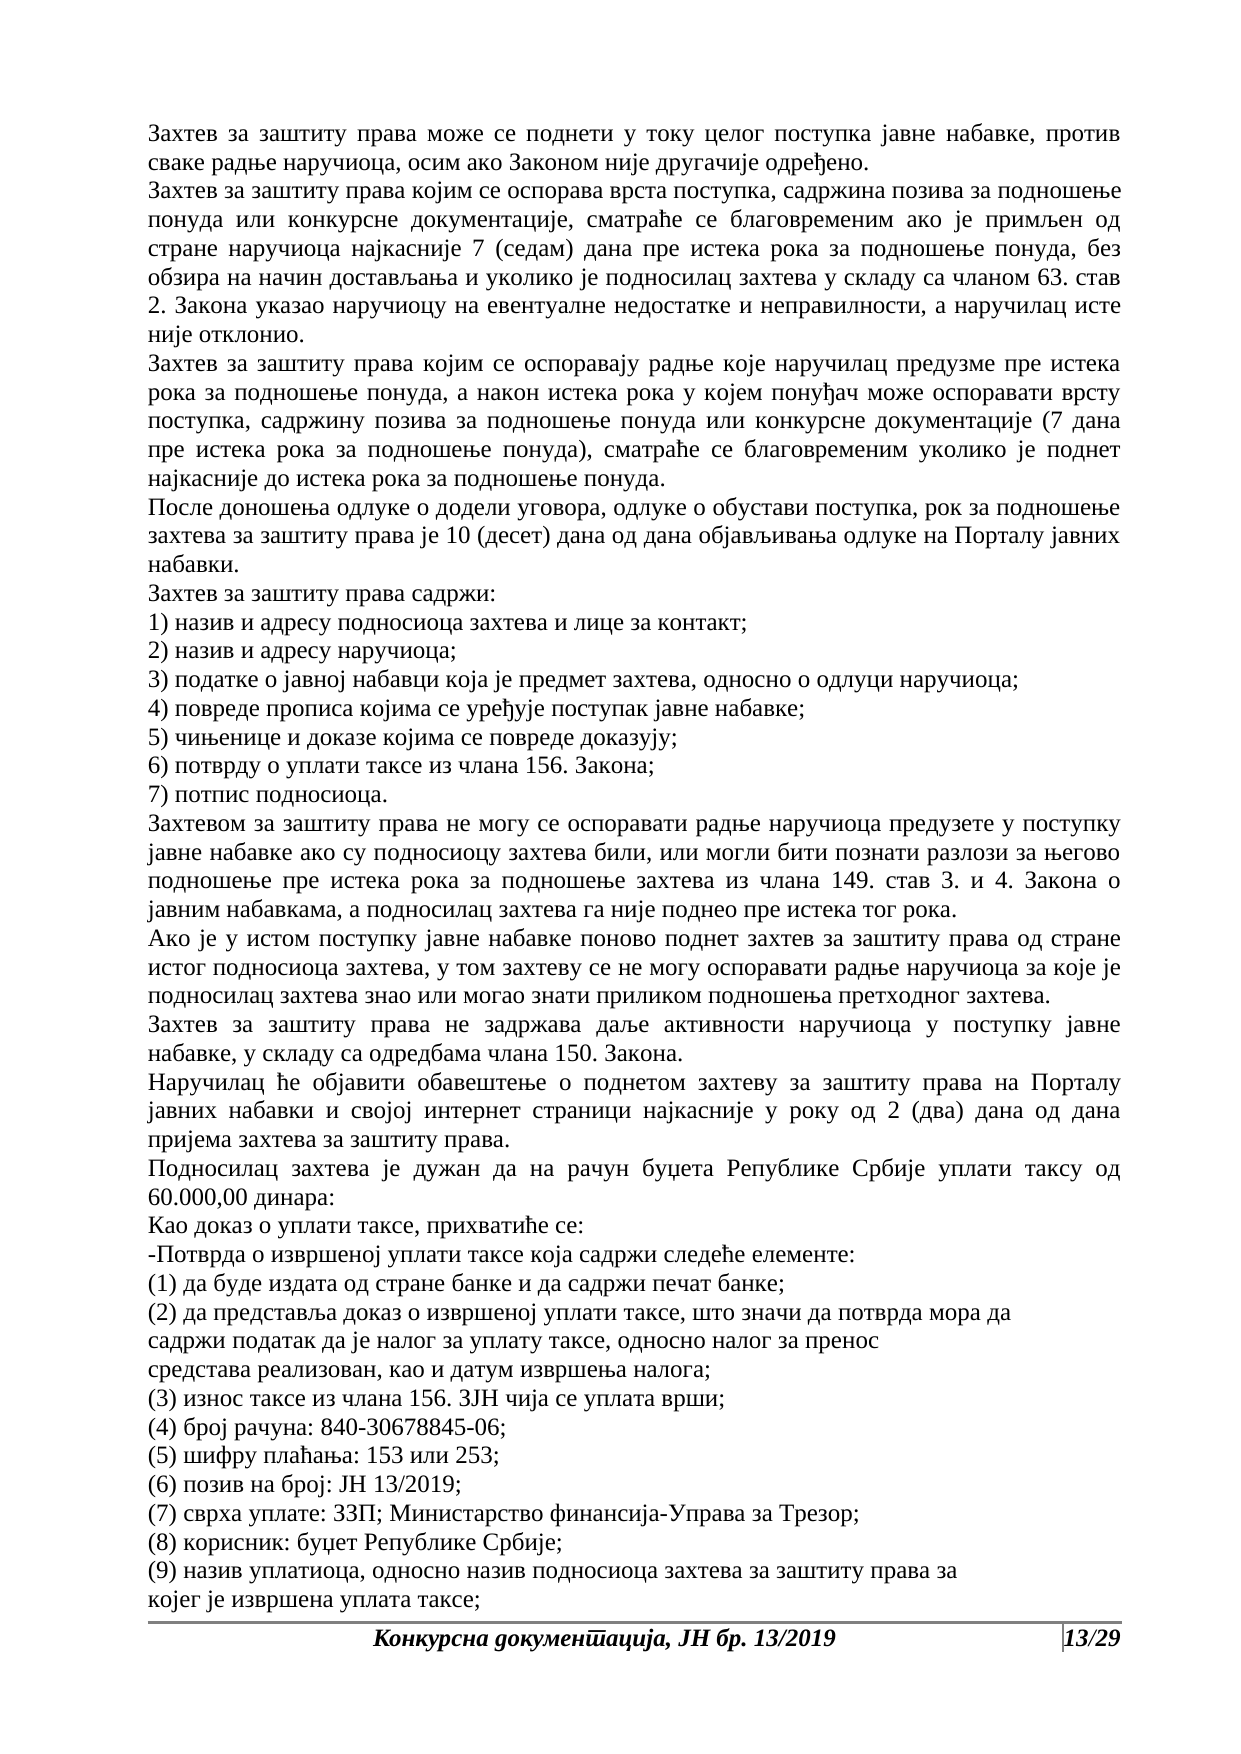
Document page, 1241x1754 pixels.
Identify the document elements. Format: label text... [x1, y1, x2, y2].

text Захтевом за заштиту права не могу се оспоравати радње наручиоца предузете у поступку јавне набавке ако су подносиоцу захтева били, или могли бити познати разлози за његово подношење пре истека рока за подношење захтева из члана 149. став 3. и 4. Закона о јавним набавкама, а подносилац захтева га није поднео пре истека тог рока. [148, 808, 1122, 923]
text Подносилац захтева је дужан да на рачун буџета Републике Србије уплати таксу од 60.000,00 динара: [148, 1153, 1122, 1211]
text Ако је у истом поступку јавне набавке поново поднет захтев за заштиту права од стране истог подносиоца захтева, у том захтеву се не могу оспоравати радње наручиоца за које је подносилац захтева знао или могао знати приликом подношења претходног захтева. [148, 923, 1122, 1009]
text Наручилац ће објавити обавештење о поднетом захтеву за заштиту права на Порталу јавних набавки и својој интернет страници најкасније у року од 2 (два) дана од дана пријема захтева за заштиту права. [148, 1067, 1122, 1153]
text којег је извршена уплата таксе; [148, 1584, 1122, 1613]
text Захтев за заштиту права не задржава даље активности наручиоца у поступку јавне набавке, у складу са одредбама члана 150. Закона. [148, 1009, 1122, 1067]
text (9) назив уплатиоца, односно назив подносиоца захтева за заштиту права за [148, 1556, 1122, 1584]
text Захтев за заштиту права може се поднети у току целог поступка јавне набавке, против сваке радње наручиоца, осим ако Законом није другачије одређено. [148, 118, 1122, 176]
text 5) чињенице и доказе којима се повреде доказују; [148, 722, 1122, 751]
text (3) износ таксе из члана 156. ЗЈН чија се уплата врши; [148, 1383, 1122, 1412]
text (7) сврха уплате: ЗЗП; Министарство финансија-Управа за Трезор; [148, 1498, 1122, 1527]
text садржи податак да је налог за уплату таксе, односно налог за пренос [148, 1326, 1122, 1354]
text Захтев за заштиту права којим се оспоравају радње које наручилац предузме пре истека рока за подношење понуда, а након истека рока у којем понуђач може оспоравати врсту поступка, садржину позива за подношење понуда или конкурсне документације (7 дана пре истека рока за подношење понуда), сматраће се благовременим уколико је поднет најкасније до истека рока за подношење понуда. [148, 348, 1122, 492]
text 7) потпис подносиоца. [148, 779, 1122, 808]
text -Потврда о извршеној уплати таксе која садржи следеће елементе: [148, 1239, 1122, 1268]
text (6) позив на број: ЈН 13/2019; [148, 1469, 1122, 1498]
text 6) потврду о уплати таксе из члана 156. Закона; [148, 751, 1122, 779]
text 1) назив и адресу подносиоца захтева и лице за контакт; [148, 607, 1122, 636]
text (4) број рачуна: 840-30678845-06; [148, 1412, 1122, 1441]
text Захтев за заштиту права садржи: [148, 578, 1122, 607]
text Као доказ о уплати таксе, прихватиће се: [148, 1211, 1122, 1239]
text средстава реализован, као и датум извршења налога; [148, 1354, 1122, 1383]
text 4) повреде прописа којима се уређује поступак јавне набавке; [148, 693, 1122, 722]
text После доношења одлуке о додели уговора, одлуке о обустави поступка, рок за подношење захтева за заштиту права је 10 (десет) дана од дана објављивања одлуке на Порталу јавних набавки. [148, 492, 1122, 578]
text Захтев за заштиту права којим се оспорава врста поступка, садржина позива за подношење понуда или конкурсне документације, сматраће се благовременим ако је примљен од стране наручиоца најкасније 7 (седам) дана пре истека рока за подношење понуда, без обзира на начин достављања и уколико је подносилац захтева у складу са чланом 63. став 2. Закона указао наручиоцу на евентуалне недостатке и неправилности, а наручилац исте није отклонио. [148, 176, 1122, 348]
text (5) шифру плаћања: 153 или 253; [148, 1441, 1122, 1469]
text (2) да представља доказ о извршеној уплати таксе, што значи да потврда мора да [148, 1297, 1122, 1326]
text 3) податке о јавној набавци која је предмет захтева, односно о одлуци наручиоца; [148, 664, 1122, 693]
text (8) корисник: буџет Републике Србије; [148, 1527, 1122, 1556]
text 2) назив и адресу наручиоца; [148, 636, 1122, 664]
text (1) да буде издата од стране банке и да садржи печат банке; [148, 1268, 1122, 1297]
